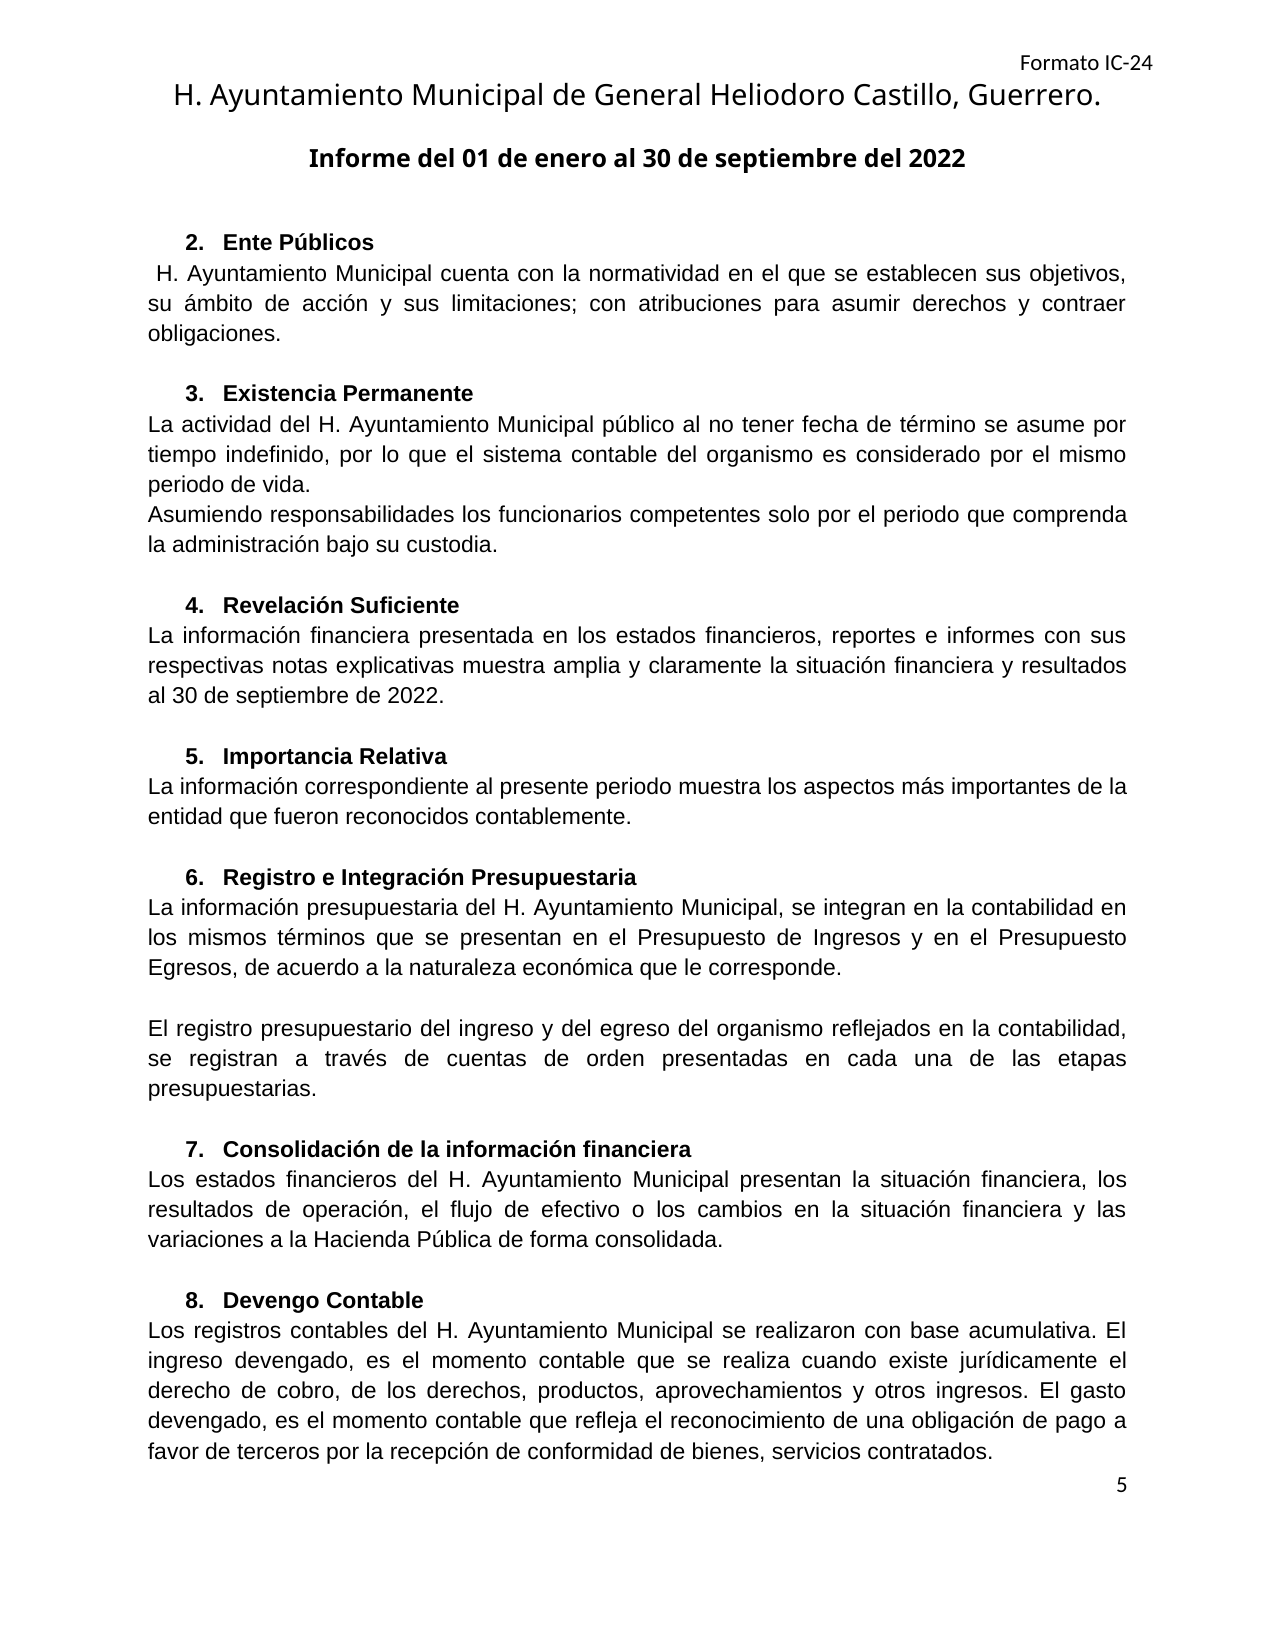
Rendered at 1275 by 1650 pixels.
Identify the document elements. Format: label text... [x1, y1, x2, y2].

list Existencia Permanente [185, 380, 1127, 407]
list Ente Públicos [185, 229, 1127, 256]
text Los estados financieros del H. Ayuntamiento Municipal presentan la situación financiera, los resultados de operación, el flujo de efectivo o los cambios en la situación financiera y las variaciones a la Hacienda Pública de forma consolidada. [148, 1166, 1127, 1252]
list Devengo Contable [185, 1287, 1127, 1313]
text El registro presupuestario del ingreso y del egreso del organismo reflejados en la contabilidad, se registran a través de cuentas de orden presentadas en cada una de las etapas presupuestarias. [148, 1015, 1127, 1101]
text La información financiera presentada en los estados financieros, reportes e informes con sus respectivas notas explicativas muestra amplia y claramente la situación financiera y resultados al 30 de septiembre de 2022. [148, 622, 1127, 709]
list Consolidación de la información financiera [185, 1136, 1127, 1162]
text H. Ayuntamiento Municipal cuenta con la normatividad en el que se establecen sus objetivos, su ámbito de acción y sus limitaciones; con atribuciones para asumir derechos y contraer obligaciones. [148, 259, 1127, 346]
text La actividad del H. Ayuntamiento Municipal público al no tener fecha de término se asume por tiempo indefinido, por lo que el sistema contable del organismo es considerado por el mismo periodo de vida. [148, 411, 1127, 497]
text Los registros contables del H. Ayuntamiento Municipal se realizaron con base acumulativa. El ingreso devengado, es el momento contable que se realiza cuando existe jurídicamente el derecho de cobro, de los derechos, productos, aprovechamientos y otros ingresos. El gasto devengado, es el momento contable que refleja el reconocimiento de una obligación de pago a favor de terceros por la recepción de conformidad de bienes, servicios contratados. [148, 1317, 1127, 1464]
list Importancia Relativa [185, 743, 1127, 769]
text La información correspondiente al presente periodo muestra los aspectos más importantes de la entidad que fueron reconocidos contablemente. [148, 773, 1127, 829]
list Revelación Suficiente [185, 592, 1127, 618]
text Asumiendo responsabilidades los funcionarios competentes solo por el periodo que comprenda la administración bajo su custodia. [148, 501, 1127, 558]
list Registro e Integración Presupuestaria [185, 864, 1127, 890]
text La información presupuestaria del H. Ayuntamiento Municipal, se integran en la contabilidad en los mismos términos que se presentan en el Presupuesto de Ingresos y en el Presupuesto Egresos, de acuerdo a la naturaleza económica que le corresponde. [148, 894, 1127, 981]
